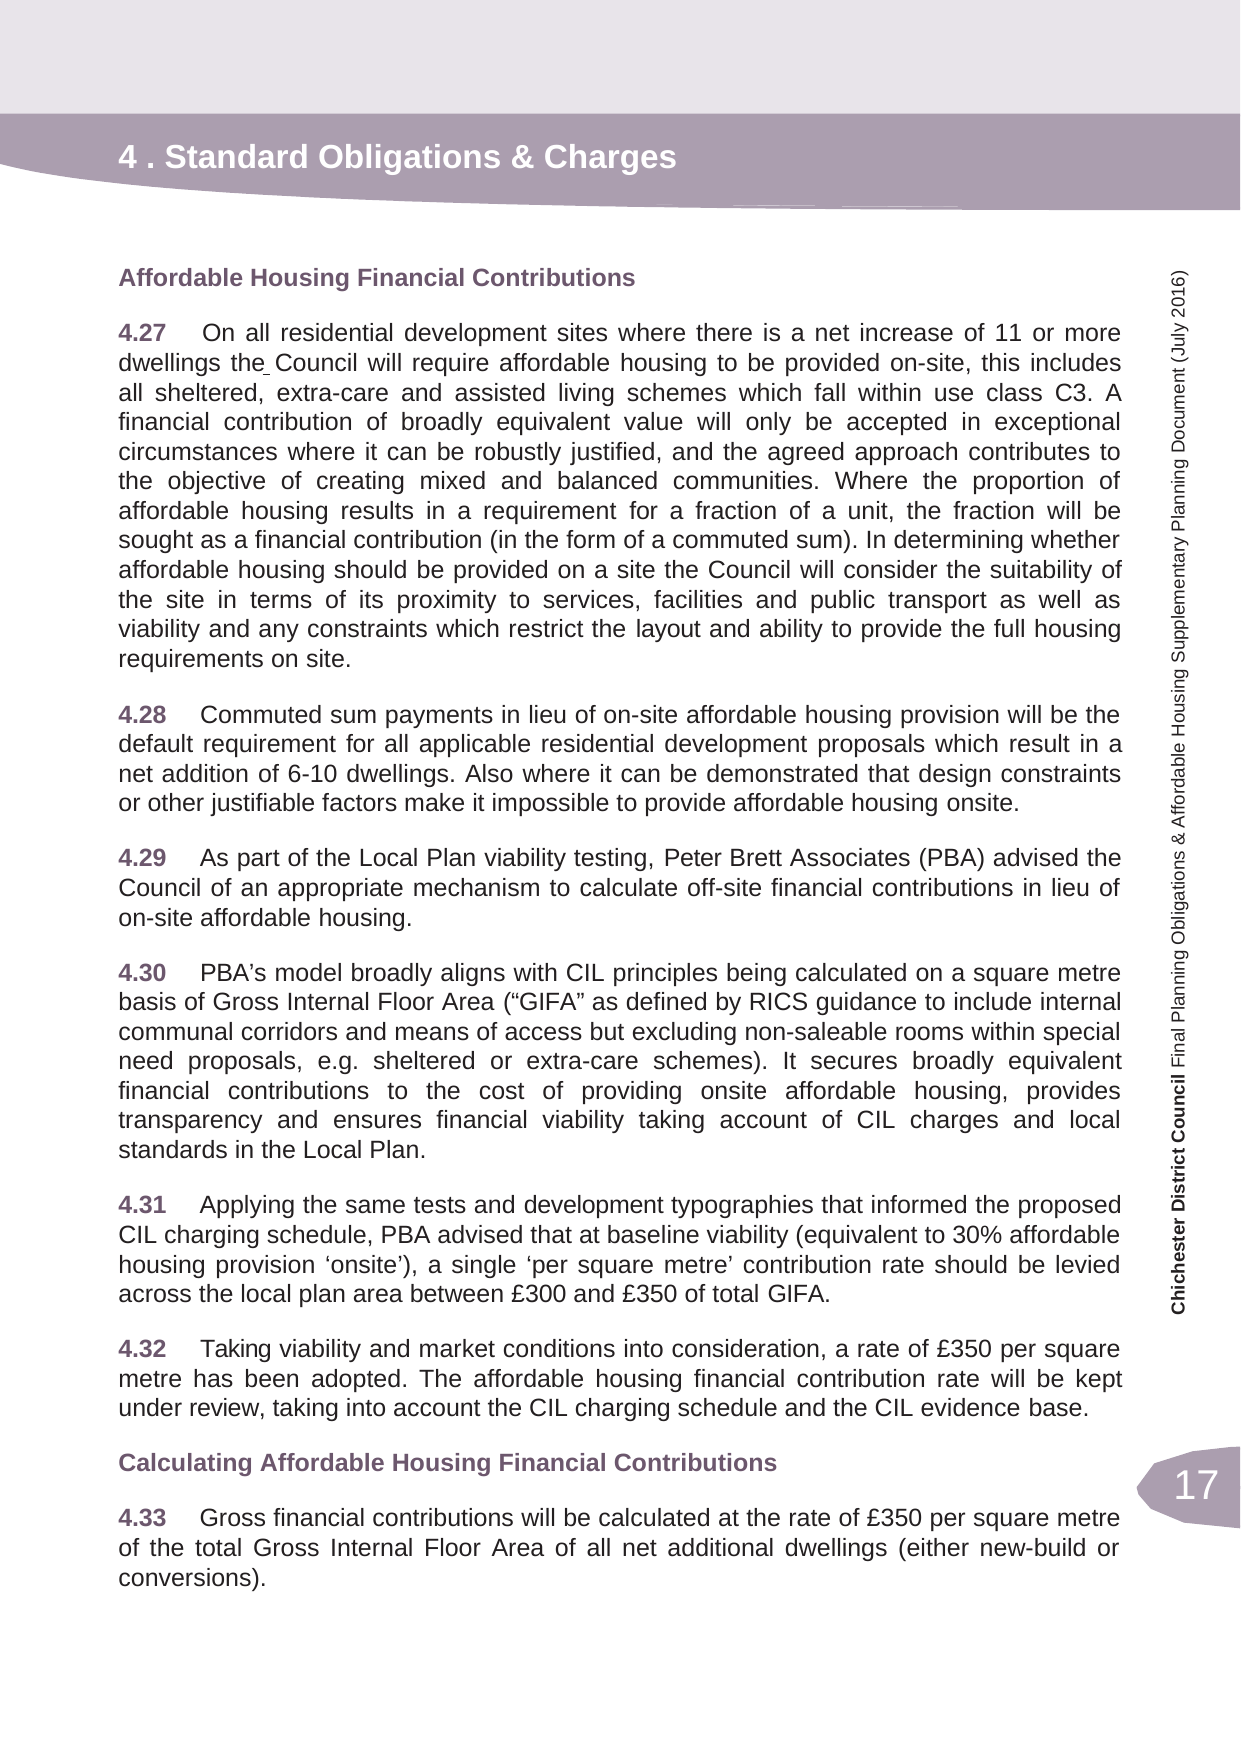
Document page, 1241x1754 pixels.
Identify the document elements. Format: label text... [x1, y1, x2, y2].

list On all residential development sites where there is a net increase of 11 or more dwellings the Council will require affordable housing to be provided on-site, this includes all sheltered, extra-care and assisted living schemes which fall within use class C3. A financial contribution of broadly equivalent value will only be accepted in exceptional circumstances where it can be robustly justified, and the agreed approach contributes to the objective of creating mixed and balanced communities. Where the proportion of affordable housing results in a requirement for a fraction of a unit, the fraction will be sought as a financial contribution (in the form of a commuted sum). In determining whether affordable housing should be provided on a site the Council will consider the suitability of the site in terms of its proximity to services, facilities and public transport as well as viability and any constraints which restrict the layout and ability to provide the full housing requirements on site. [118, 318, 1122, 673]
subtitle Calculating Affordable Housing Financial Contributions [118, 1448, 1212, 1477]
list Gross financial contributions will be calculated at the rate of £350 per square metre of the total Gross Internal Floor Area of all net additional dwellings (either new-build or conversions). [118, 1503, 1122, 1591]
list Commuted sum payments in lieu of on-site affordable housing provision will be the default requirement for all applicable residential development proposals which result in a net addition of 6-10 dwellings. Also where it can be demonstrated that design constraints or other justifiable factors make it impossible to provide affordable housing onsite. [118, 699, 1122, 817]
list As part of the Local Plan viability testing, Peter Brett Associates (PBA) advised the Council of an appropriate mechanism to calculate off-site financial contributions in lieu of on-site affordable housing. [118, 843, 1122, 931]
list PBA’s model broadly aligns with CIL principles being calculated on a square metre basis of Gross Internal Floor Area (“GIFA” as defined by RICS guidance to include internal communal corridors and means of access but excluding non-saleable rooms within special need proposals, e.g. sheltered or extra-care schemes). It secures broadly equivalent financial contributions to the cost of providing onsite affordable housing, provides transparency and ensures financial viability taking account of CIL charges and local standards in the Local Plan. [118, 957, 1122, 1164]
list Taking viability and market conditions into consideration, a rate of £350 per square metre has been adopted. The affordable housing financial contribution rate will be kept under review, taking into account the CIL charging schedule and the CIL evidence base. [118, 1334, 1122, 1422]
list Applying the same tests and development typographies that informed the proposed CIL charging schedule, PBA advised that at baseline viability (equivalent to 30% affordable housing provision ‘onsite’), a single ‘per square metre’ contribution rate should be levied across the local plan area between £300 and £350 of total GIFA. [118, 1190, 1122, 1308]
subtitle Affordable Housing Financial Contributions [118, 263, 1232, 292]
